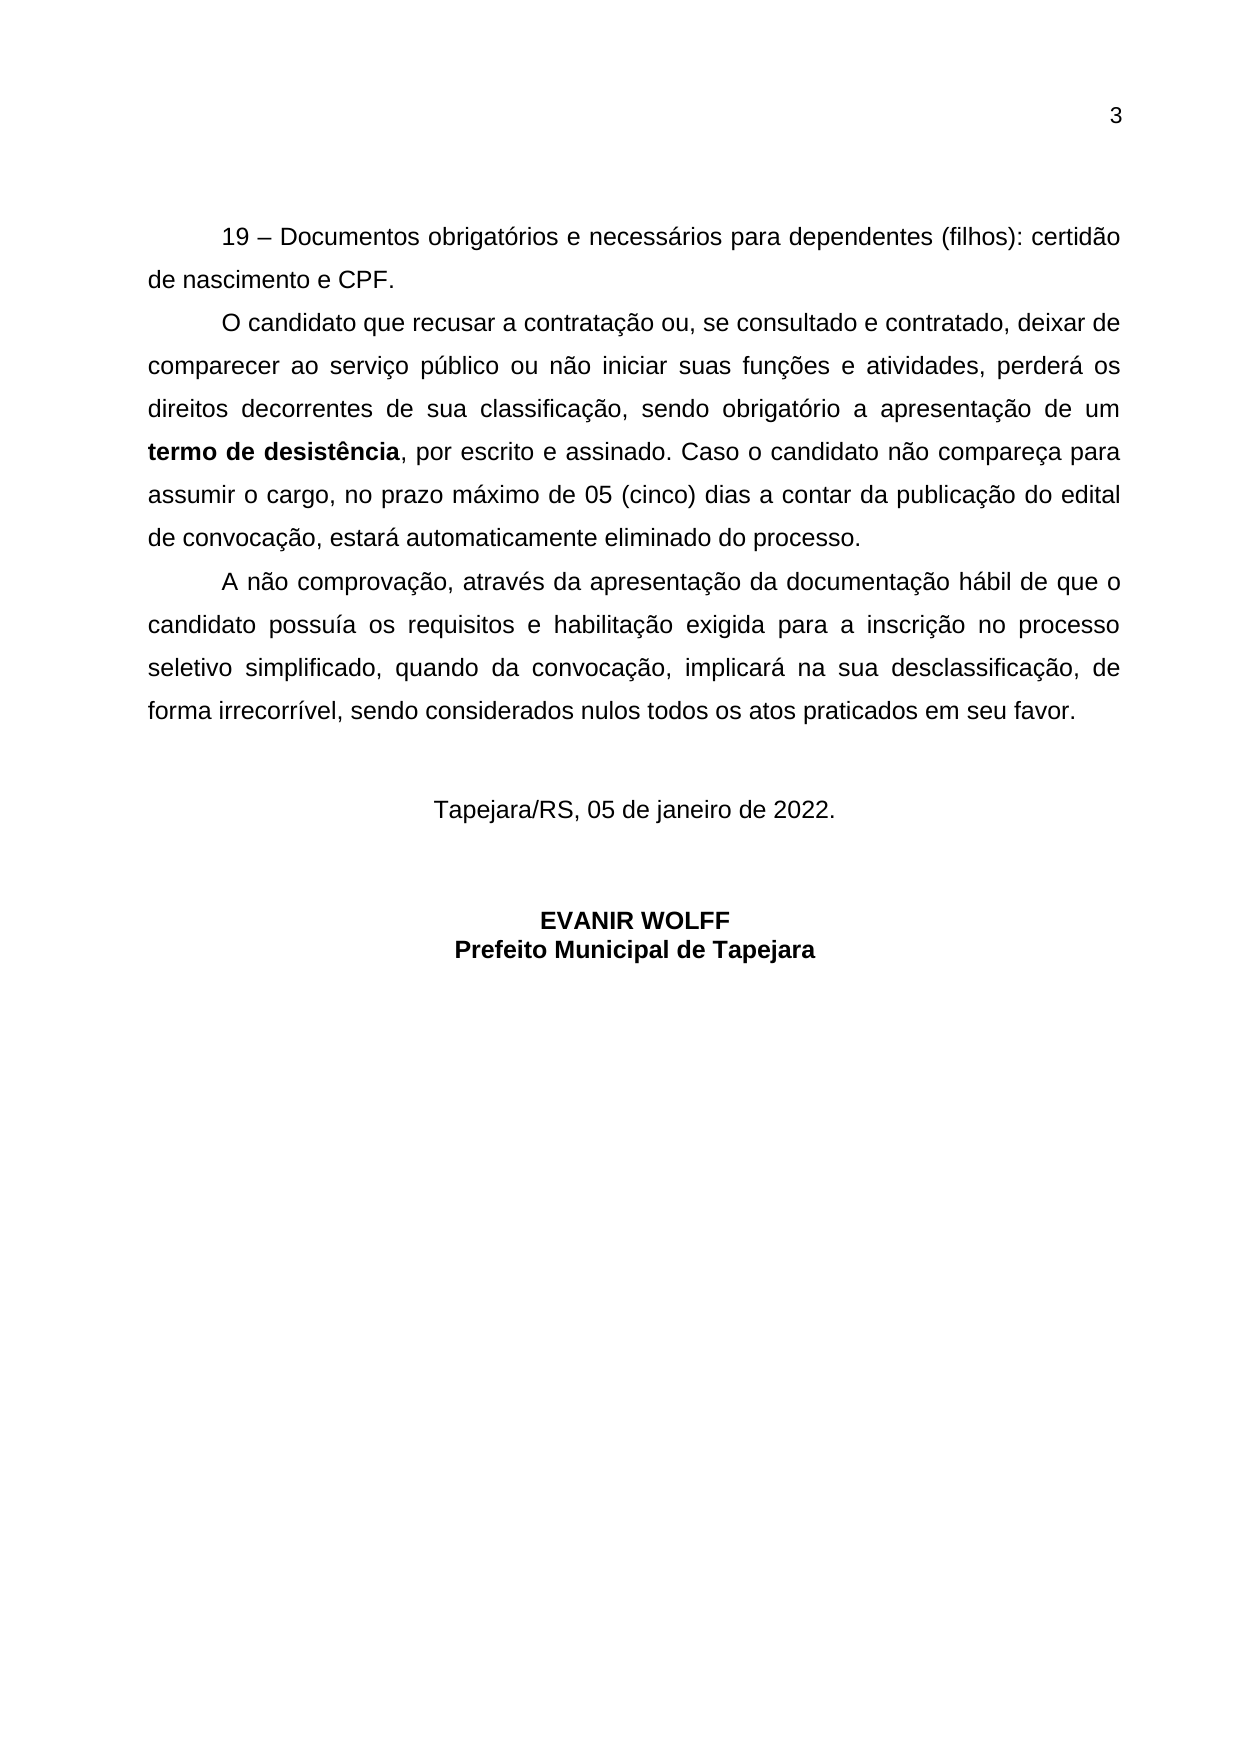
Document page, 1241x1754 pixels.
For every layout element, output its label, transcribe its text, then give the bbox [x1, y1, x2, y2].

text Prefeito Municipal de Tapejara [148, 935, 1122, 963]
text Tapejara/RS, 05 de janeiro de 2022. [148, 795, 1122, 823]
text A não comprovação, através da apresentação da documentação hábil de que o candidato possuía os requisitos e habilitação exigida para a inscrição no processo seletivo simplificado, quando da convocação, implicará na sua desclassificação, de forma irrecorrível, sendo considerados nulos todos os atos praticados em seu favor. [148, 567, 1122, 725]
text EVANIR WOLFF [148, 906, 1122, 935]
text O candidato que recusar a contratação ou, se consultado e contratado, deixar de comparecer ao serviço público ou não iniciar suas funções e atividades, perderá os direitos decorrentes de sua classificação, sendo obrigatório a apresentação de um termo de desistência, por escrito e assinado. Caso o candidato não compareça para assumir o cargo, no prazo máximo de 05 (cinco) dias a contar da publicação do edital de convocação, estará automaticamente eliminado do processo. [148, 308, 1122, 552]
text 19 – Documentos obrigatórios e necessários para dependentes (filhos): certidão de nascimento e CPF. [148, 222, 1122, 293]
